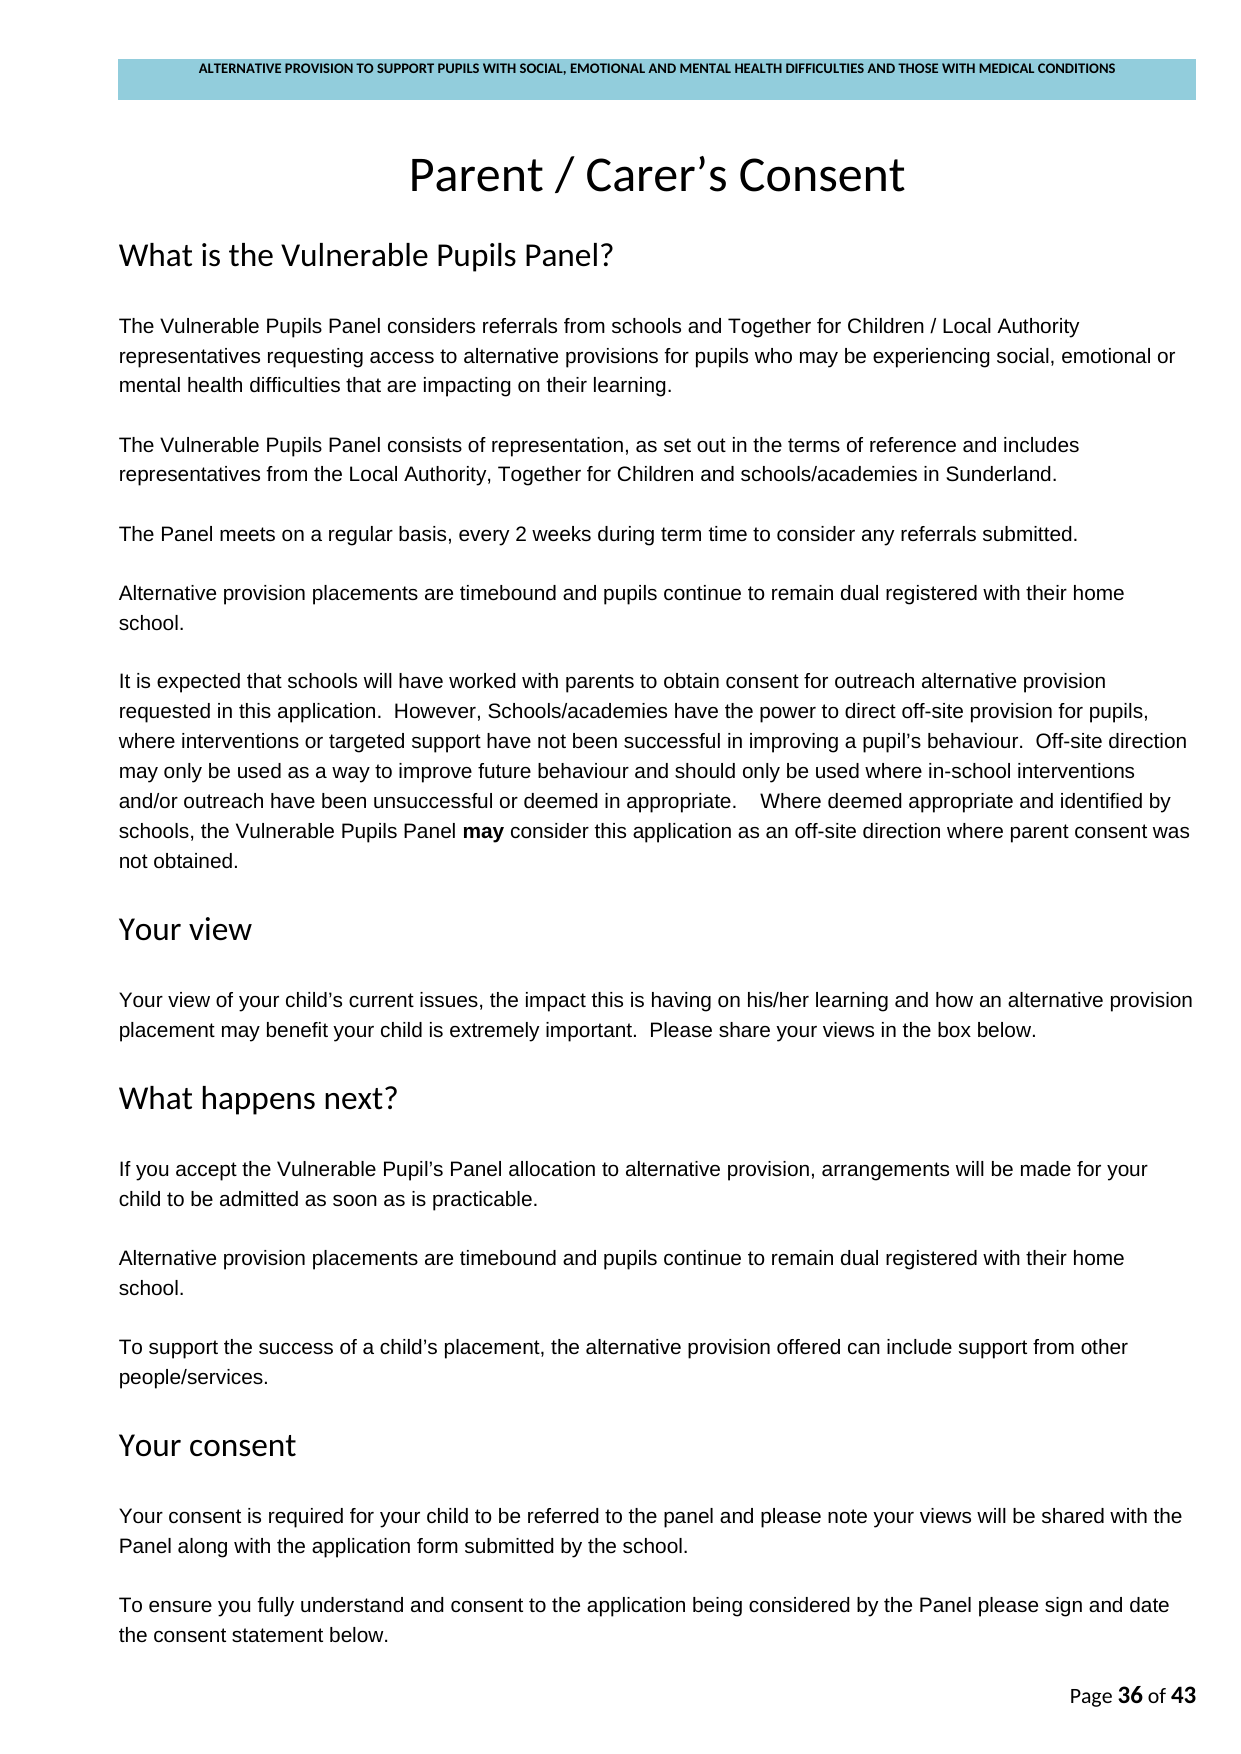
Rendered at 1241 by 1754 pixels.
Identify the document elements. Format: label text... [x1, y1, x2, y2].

subtitle Parent / Carer’s Consent [118, 143, 1196, 204]
text Your view [118, 908, 1196, 948]
text What happens next? [118, 1077, 1196, 1117]
text Alternative provision placements are timebound and pupils continue to remain dual registered with their home school. [118, 580, 1196, 634]
text The Vulnerable Pupils Panel considers referrals from schools and Together for Children / Local Authority representatives requesting access to alternative provisions for pupils who may be experiencing social, emotional or mental health difficulties that are impacting on their learning. [118, 313, 1196, 397]
text The Vulnerable Pupils Panel consists of representation, as set out in the terms of reference and includes representatives from the Local Authority, Together for Children and schools/academies in Sunderland. [118, 432, 1196, 486]
text To support the success of a child’s placement, the alternative provision offered can include support from other people/services. [118, 1335, 1196, 1388]
text Alternative provision placements are timebound and pupils continue to remain dual registered with their home school. [118, 1246, 1196, 1299]
text What is the Vulnerable Pupils Panel? [118, 233, 1196, 274]
text If you accept the Vulnerable Pupil’s Panel allocation to alternative provision, arrangements will be made for your child to be admitted as soon as is practicable. [118, 1157, 1196, 1211]
text Your consent is required for your child to be referred to the panel and please note your views will be shared with the Panel along with the application form submitted by the school. [118, 1504, 1196, 1557]
text It is expected that schools will have worked with parents to obtain consent for outreach alternative provision requested in this application. However, Schools/academies have the power to direct off-site provision for pupils, where interventions or targeted support have not been successful in improving a pupil’s behaviour. Off-site direction may only be used as a way to improve future behaviour and should only be used where in-school interventions and/or outreach have been unsuccessful or deemed in appropriate. Where deemed appropriate and identified by schools, the Vulnerable Pupils Panel may consider this application as an off-site direction where parent consent was not obtained. [118, 669, 1196, 873]
text The Panel meets on a regular basis, every 2 weeks during term time to consider any referrals submitted. [118, 521, 1196, 545]
text To ensure you fully understand and consent to the application being considered by the Panel please sign and date the consent statement below. [118, 1593, 1196, 1646]
text Your view of your child’s current issues, the impact this is having on his/her learning and how an alternative provision placement may benefit your child is extremely important. Please share your views in the box below. [118, 988, 1196, 1042]
text Your consent [118, 1424, 1196, 1464]
